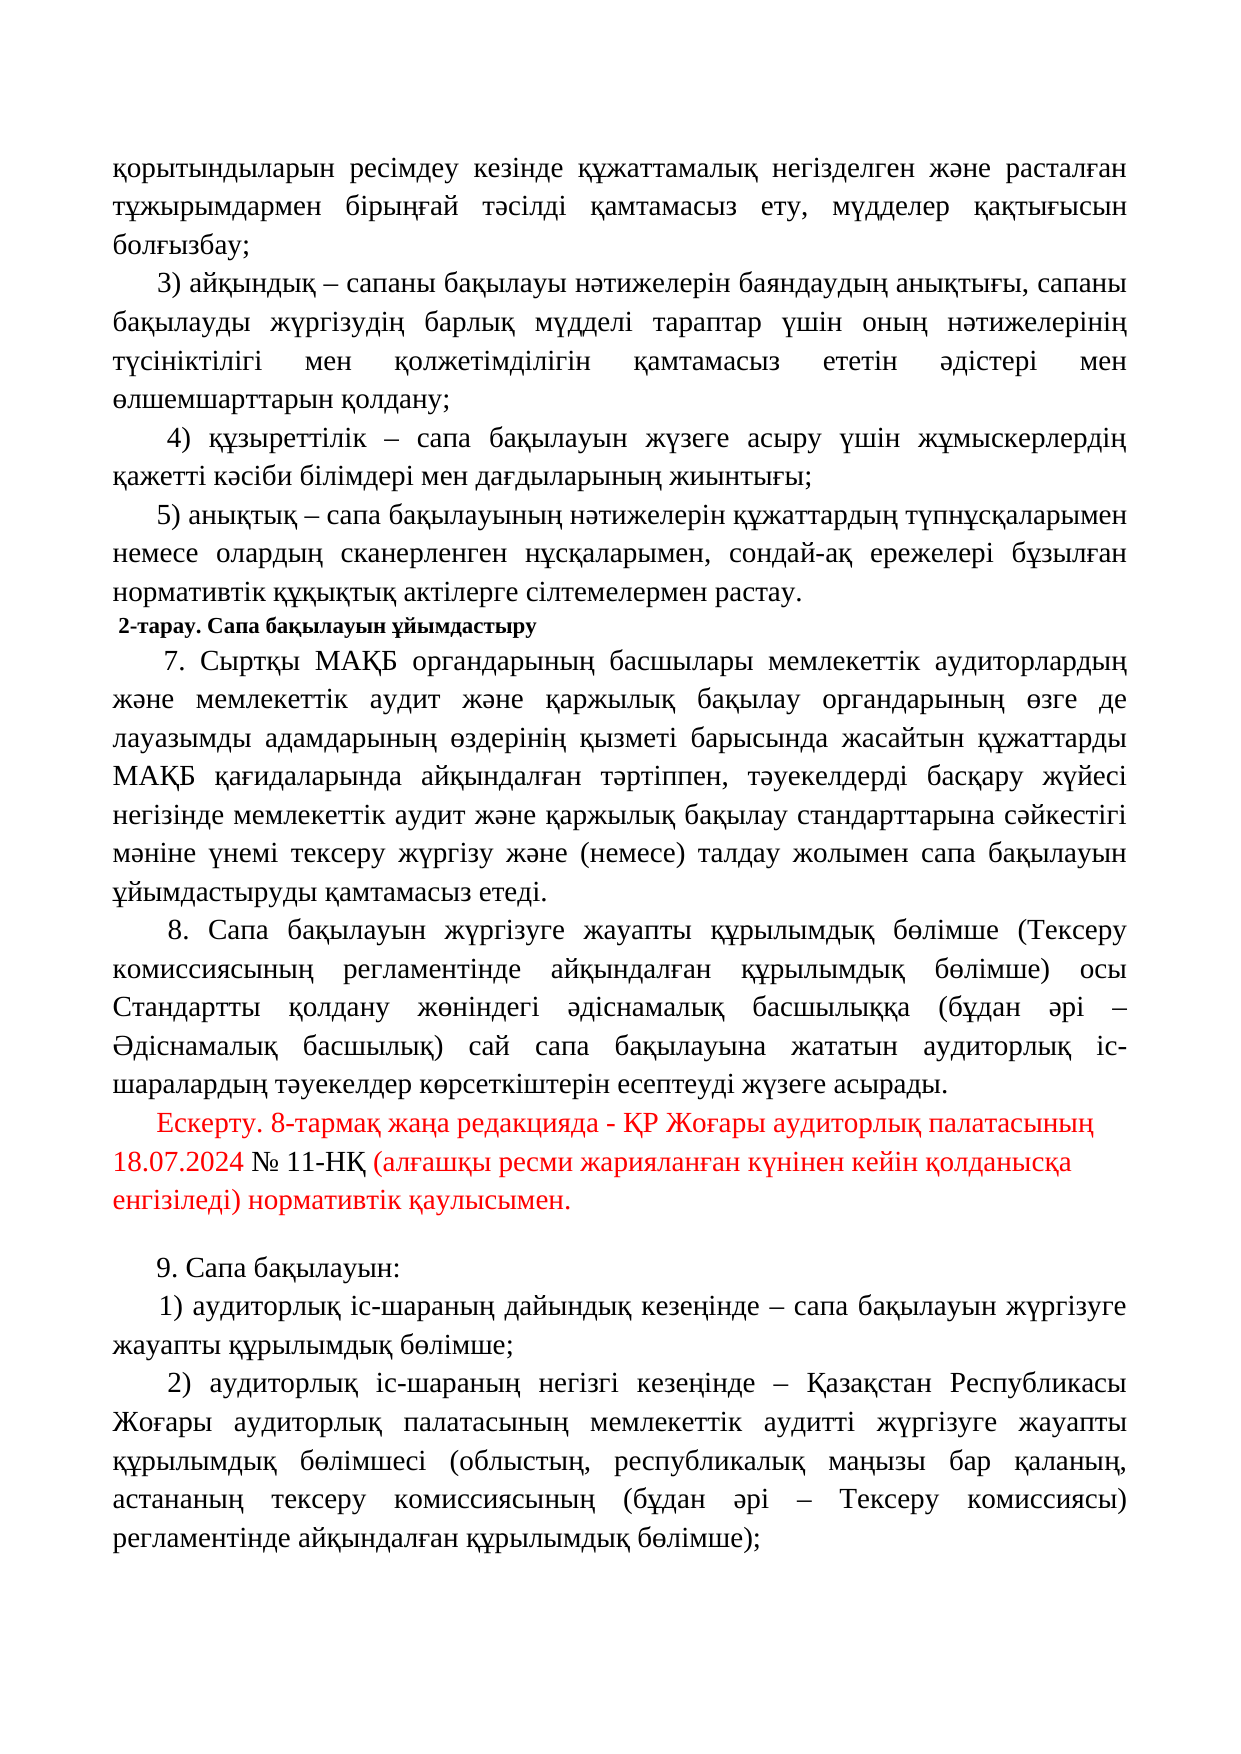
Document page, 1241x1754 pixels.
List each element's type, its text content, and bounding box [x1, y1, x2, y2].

text 5) анықтық – сапа бақылауының нәтижелерін құжаттардың түпнұсқаларымен немесе олардың сканерленген нұсқаларымен, сондай-ақ ережелері бұзылған нормативтік құқықтық актілерге сілтемелермен растау. [112, 497, 1128, 607]
text 2-тарау. Сапа бақылауын ұйымдастыру [112, 612, 1128, 639]
text 9. Сапа бақылауын: [112, 1250, 1128, 1283]
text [112, 150, 1128, 261]
text 7. Сыртқы МАҚБ органдарының басшылары мемлекеттік аудиторлардың және мемлекеттік аудит және қаржылық бақылау органдарының өзге де лауазымды адамдарының өздерінің қызметі барысында жасайтын құжаттарды МАҚБ қағидаларында айқындалған тәртіппен, тәуекелдерді басқару жүйесі негізінде мемлекеттік аудит және қаржылық бақылау стандарттарына сәйкестігі мәніне үнемі тексеру жүргізу және (немесе) талдау жолымен сапа бақылауын ұйымдастыруды қамтамасыз етеді. [112, 643, 1128, 907]
text 8. Сапа бақылауын жүргізуге жауапты құрылымдық бөлімше (Тексеру комиссиясының регламентінде айқындалған құрылымдық бөлімше) осы Стандартты қолдану жөніндегі әдіснамалық басшылыққа (бұдан әрі – Әдіснамалық басшылық) сай сапа бақылауына жататын аудиторлық іс-шаралардың тәуекелдер көрсеткіштерін есептеуді жүзеге асырады. [112, 912, 1128, 1100]
text 1) аудиторлық іс-шараның дайындық кезеңінде – сапа бақылауын жүргізуге жауапты құрылымдық бөлімше; [112, 1288, 1128, 1361]
text 4) құзыреттілік – сапа бақылауын жүзеге асыру үшін жұмыскерлердің қажетті кәсіби білімдері мен дағдыларының жиынтығы; [112, 420, 1128, 492]
text Ескерту. 8-тармақ жаңа редакцияда - ҚР Жоғары аудиторлық палатасының 18.07.2024 № 11-НҚ (алғашқы ресми жарияланған күнінен кейін қолданысқа енгізіледі) нормативтік қаулысымен. [112, 1105, 1128, 1246]
text 2) аудиторлық іс-шараның негізгі кезеңінде – Қазақстан Республикасы Жоғары аудиторлық палатасының мемлекеттік аудитті жүргізуге жауапты құрылымдық бөлімшесі (облыстың, республикалық маңызы бар қаланың, астананың тексеру комиссиясының (бұдан әрі – Тексеру комиссиясы) регламентінде айқындалған құрылымдық бөлімше); [112, 1366, 1128, 1553]
text 3) айқындық – сапаны бақылауы нәтижелерін баяндаудың анықтығы, сапаны бақылауды жүргізудің барлық мүдделі тараптар үшін оның нәтижелерінің түсініктілігі мен қолжетімділігін қамтамасыз ететін әдістері мен өлшемшарттарын қолдану; [112, 266, 1128, 415]
